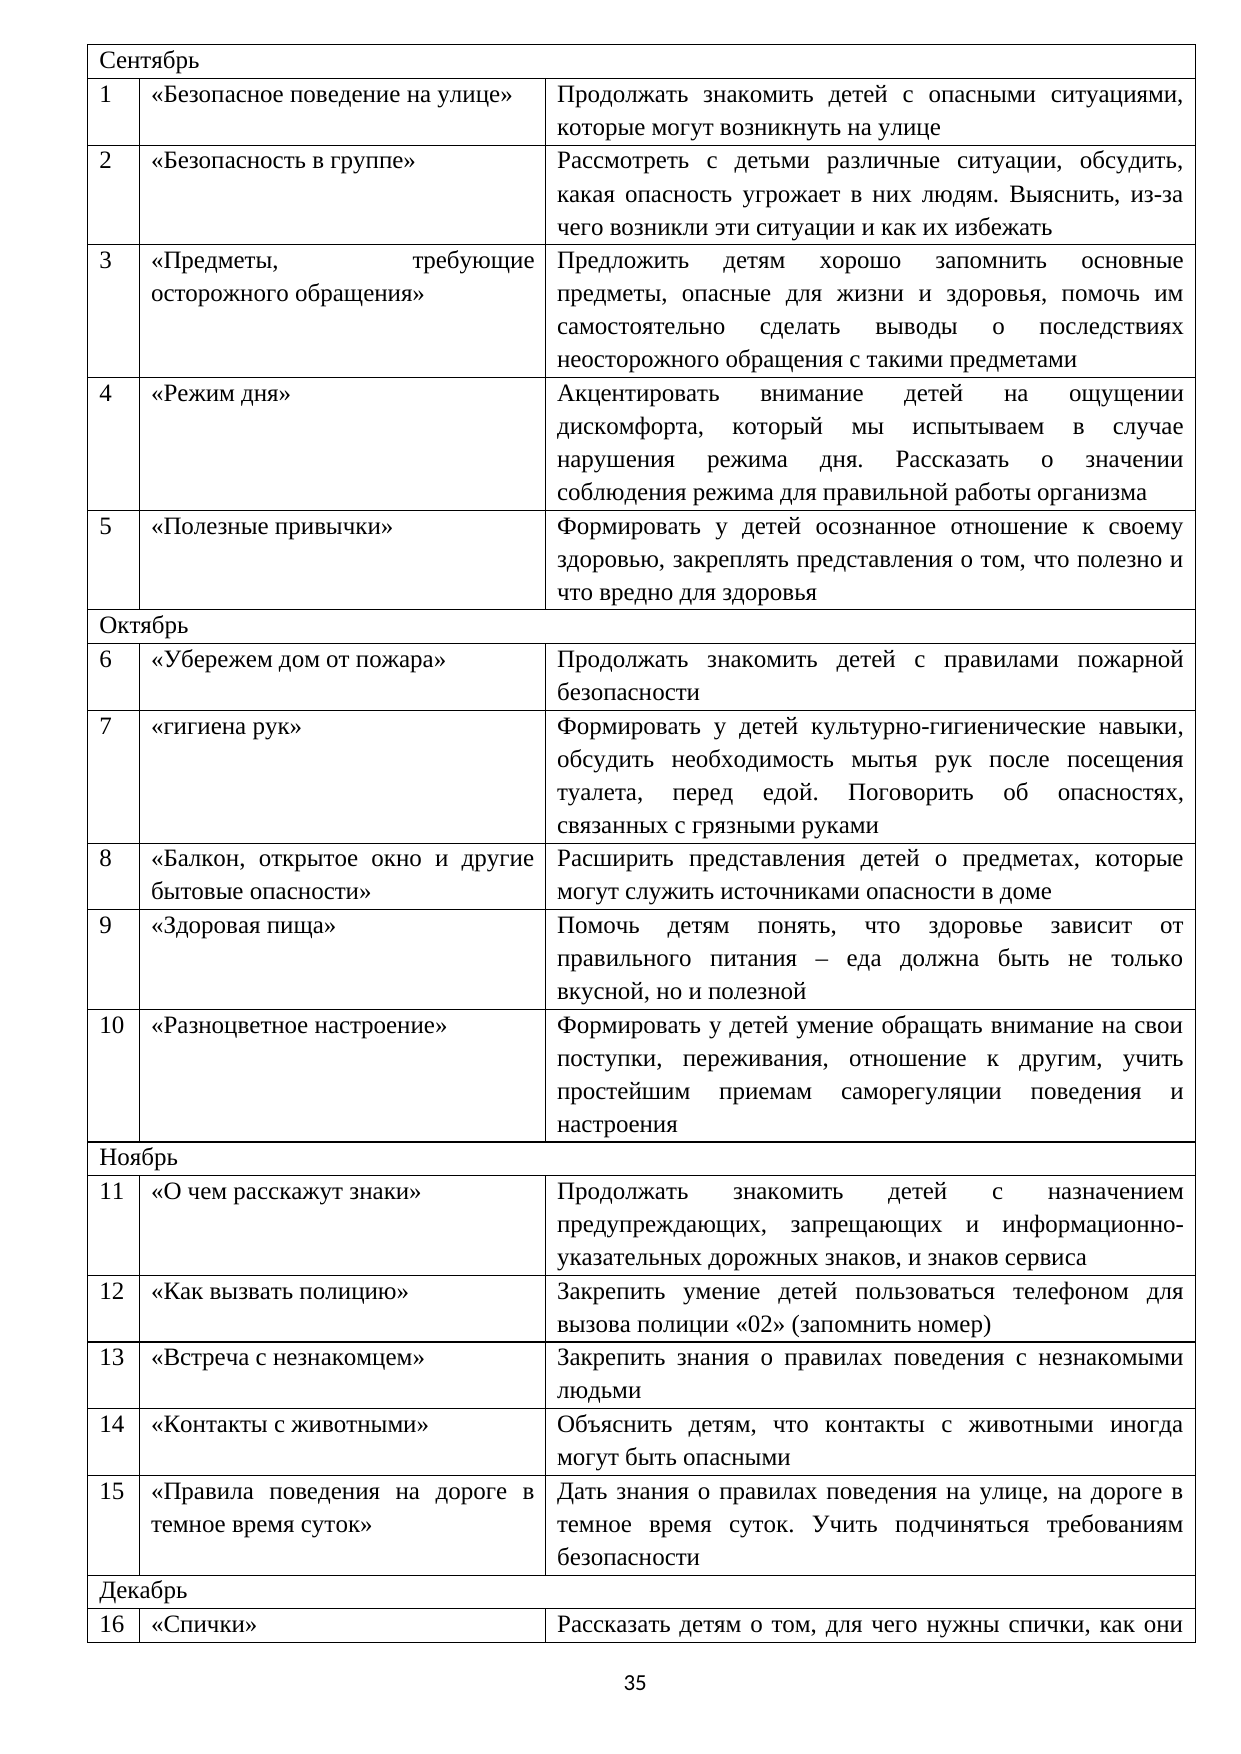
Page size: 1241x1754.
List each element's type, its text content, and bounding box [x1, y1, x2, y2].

table_cell Октябрь [88, 610, 1195, 643]
table_cell Сентябрь [88, 45, 1195, 78]
table_cell «Балкон, открытое окно и другие бытовые опасности» [140, 844, 545, 909]
table_cell 7 [88, 711, 139, 842]
table_cell «Здоровая пища» [140, 910, 545, 1009]
table_cell 2 [88, 146, 139, 244]
table_cell Декабрь [88, 1576, 1195, 1608]
table_cell Объяснить детям, что контакты с животными иногда могут быть опасными [546, 1409, 1195, 1475]
table_cell Дать знания о правилах поведения на улице, на дороге в темное время суток. Учить подчиняться требованиям безопасности [546, 1476, 1195, 1574]
table_cell 5 [88, 511, 139, 609]
table_cell Продолжать знакомить детей с опасными ситуациями, которые могут возникнуть на улице [546, 79, 1195, 144]
table_cell «Правила поведения на дороге в темное время суток» [140, 1476, 545, 1574]
table_cell 8 [88, 844, 139, 909]
table_cell «Как вызвать полицию» [140, 1276, 545, 1341]
table_cell «Убережем дом от пожара» [140, 644, 545, 710]
table_cell «Безопасное поведение на улице» [140, 79, 545, 144]
table_cell «О чем расскажут знаки» [140, 1176, 545, 1275]
table_cell Формировать у детей осознанное отношение к своему здоровью, закреплять представления о том, что полезно и что вредно для здоровья [546, 511, 1195, 609]
table_cell Формировать у детей культурно-гигиенические навыки, обсудить необходимость мытья рук после посещения туалета, перед едой. Поговорить об опасностях, связанных с грязными руками [546, 711, 1195, 842]
table_cell 13 [88, 1343, 139, 1408]
table_cell 12 [88, 1276, 139, 1341]
table_cell 9 [88, 910, 139, 1009]
table_cell Расширить представления детей о предметах, которые могут служить источниками опасности в доме [546, 844, 1195, 909]
table_cell Помочь детям понять, что здоровье зависит от правильного питания – еда должна быть не только вкусной, но и полезной [546, 910, 1195, 1009]
table_cell 1 [88, 79, 139, 144]
table_cell 11 [88, 1176, 139, 1275]
table_cell Продолжать знакомить детей с правилами пожарной безопасности [546, 644, 1195, 710]
table_cell «Предметы, требующие осторожного обращения» [140, 245, 545, 377]
table_cell «Полезные привычки» [140, 511, 545, 609]
table_cell Продолжать знакомить детей с назначением предупреждающих, запрещающих и информационно-указательных дорожных знаков, и знаков сервиса [546, 1176, 1195, 1275]
table_cell 14 [88, 1409, 139, 1475]
table_cell Закрепить знания о правилах поведения с незнакомыми людьми [546, 1343, 1195, 1408]
table_cell 15 [88, 1476, 139, 1574]
table_cell 4 [88, 378, 139, 510]
table_cell «Режим дня» [140, 378, 545, 510]
table_cell «Разноцветное настроение» [140, 1010, 545, 1141]
table_cell 3 [88, 245, 139, 377]
table_cell Предложить детям хорошо запомнить основные предметы, опасные для жизни и здоровья, помочь им самостоятельно сделать выводы о последствиях неосторожного обращения с такими предметами [546, 245, 1195, 377]
table_cell Ноябрь [88, 1143, 1195, 1175]
table_cell «Спички» [140, 1609, 545, 1642]
table_cell Закрепить умение детей пользоваться телефоном для вызова полиции «02» (запомнить номер) [546, 1276, 1195, 1341]
table_cell 10 [88, 1010, 139, 1141]
table_cell «Встреча с незнакомцем» [140, 1343, 545, 1408]
table_cell Формировать у детей умение обращать внимание на свои поступки, переживания, отношение к другим, учить простейшим приемам саморегуляции поведения и настроения [546, 1010, 1195, 1141]
table_cell 16 [88, 1609, 139, 1642]
table_cell Акцентировать внимание детей на ощущении дискомфорта, который мы испытываем в случае нарушения режима дня. Рассказать о значении соблюдения режима для правильной работы организма [546, 378, 1195, 510]
table_cell «Контакты с животными» [140, 1409, 545, 1475]
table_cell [546, 1609, 1195, 1642]
table_cell Рассмотреть с детьми различные ситуации, обсудить, какая опасность угрожает в них людям. Выяснить, из-за чего возникли эти ситуации и как их избежать [546, 146, 1195, 244]
table_cell «гигиена рук» [140, 711, 545, 842]
table_cell «Безопасность в группе» [140, 146, 545, 244]
table_cell 6 [88, 644, 139, 710]
